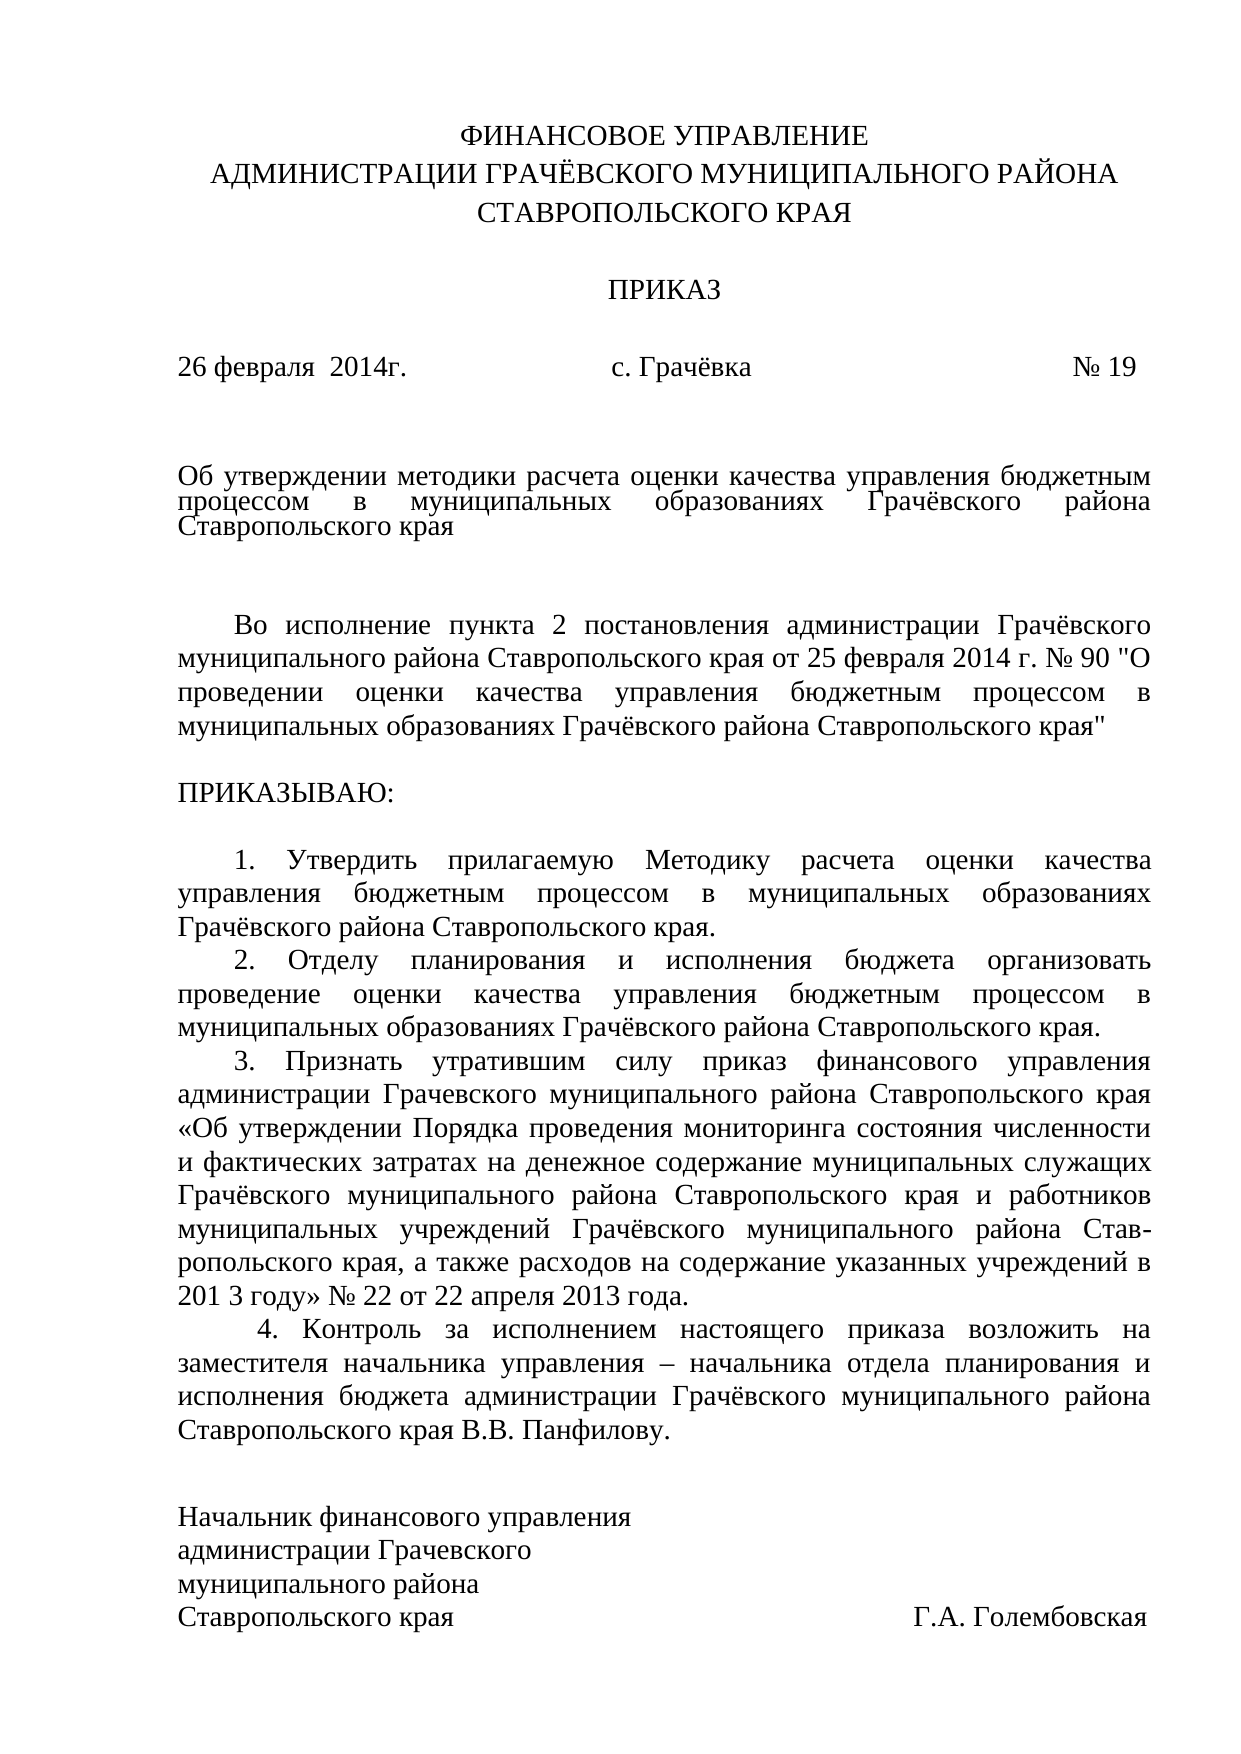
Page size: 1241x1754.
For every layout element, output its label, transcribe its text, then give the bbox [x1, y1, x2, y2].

text Начальник финансового управления [177, 1499, 1152, 1532]
text Об утверждении методики расчета оценки качества управления бюджетным процессом в муниципальных образованиях Грачёвского района Ставропольского края [177, 465, 1152, 540]
text администрации Грачевского [177, 1532, 1152, 1566]
text 2. Отделу планирования и исполнения бюджета организовать проведение оценки качества управления бюджетным процессом в муниципальных образованиях Грачёвского района Ставропольского края. [177, 942, 1152, 1043]
text 3. Признать утратившим силу приказ финансового управления администрации Грачевского муниципального района Ставропольского края «Об утверждении Порядка проведения мониторинга состояния численности и фактических затратах на денежное содержание муниципальных служащих Грачёвского муниципального района Ставропольского края и работников муниципальных учреждений Грачёвского муниципального района Ставропольского края, а также расходов на содержание указанных учреждений в 201 3 году» № 22 от 22 апреля 2013 года. [177, 1043, 1152, 1311]
text Ставропольского края Г.А. Голембовская [177, 1599, 1152, 1633]
text 26 февраля 2014г. с. Грачёвка № 19 [177, 349, 1152, 383]
text ПРИКАЗ [177, 272, 1152, 306]
text 1. Утвердить прилагаемую Методику расчета оценки качества управления бюджетным процессом в муниципальных образованиях Грачёвского района Ставропольского края. [177, 842, 1152, 942]
text ФИНАНСОВОЕ УПРАВЛЕНИЕ [177, 118, 1152, 152]
text ПРИКАЗЫВАЮ: [177, 775, 1152, 808]
text муниципального района [177, 1566, 1152, 1599]
text Во исполнение пункта 2 постановления администрации Грачёвского муниципального района Ставропольского края от 25 февраля 2014 г. № 90 "О проведении оценки качества управления бюджетным процессом в муниципальных образованиях Грачёвского района Ставропольского края" [177, 607, 1152, 741]
text 4. Контроль за исполнением настоящего приказа возложить на заместителя начальника управления – начальника отдела планирования и исполнения бюджета администрации Грачёвского муниципального района Ставропольского края В.В. Панфилову. [177, 1311, 1152, 1446]
text АДМИНИСТРАЦИИ ГРАЧЁВСКОГО МУНИЦИПАЛЬНОГО РАЙОНА СТАВРОПОЛЬСКОГО КРАЯ [177, 157, 1152, 229]
